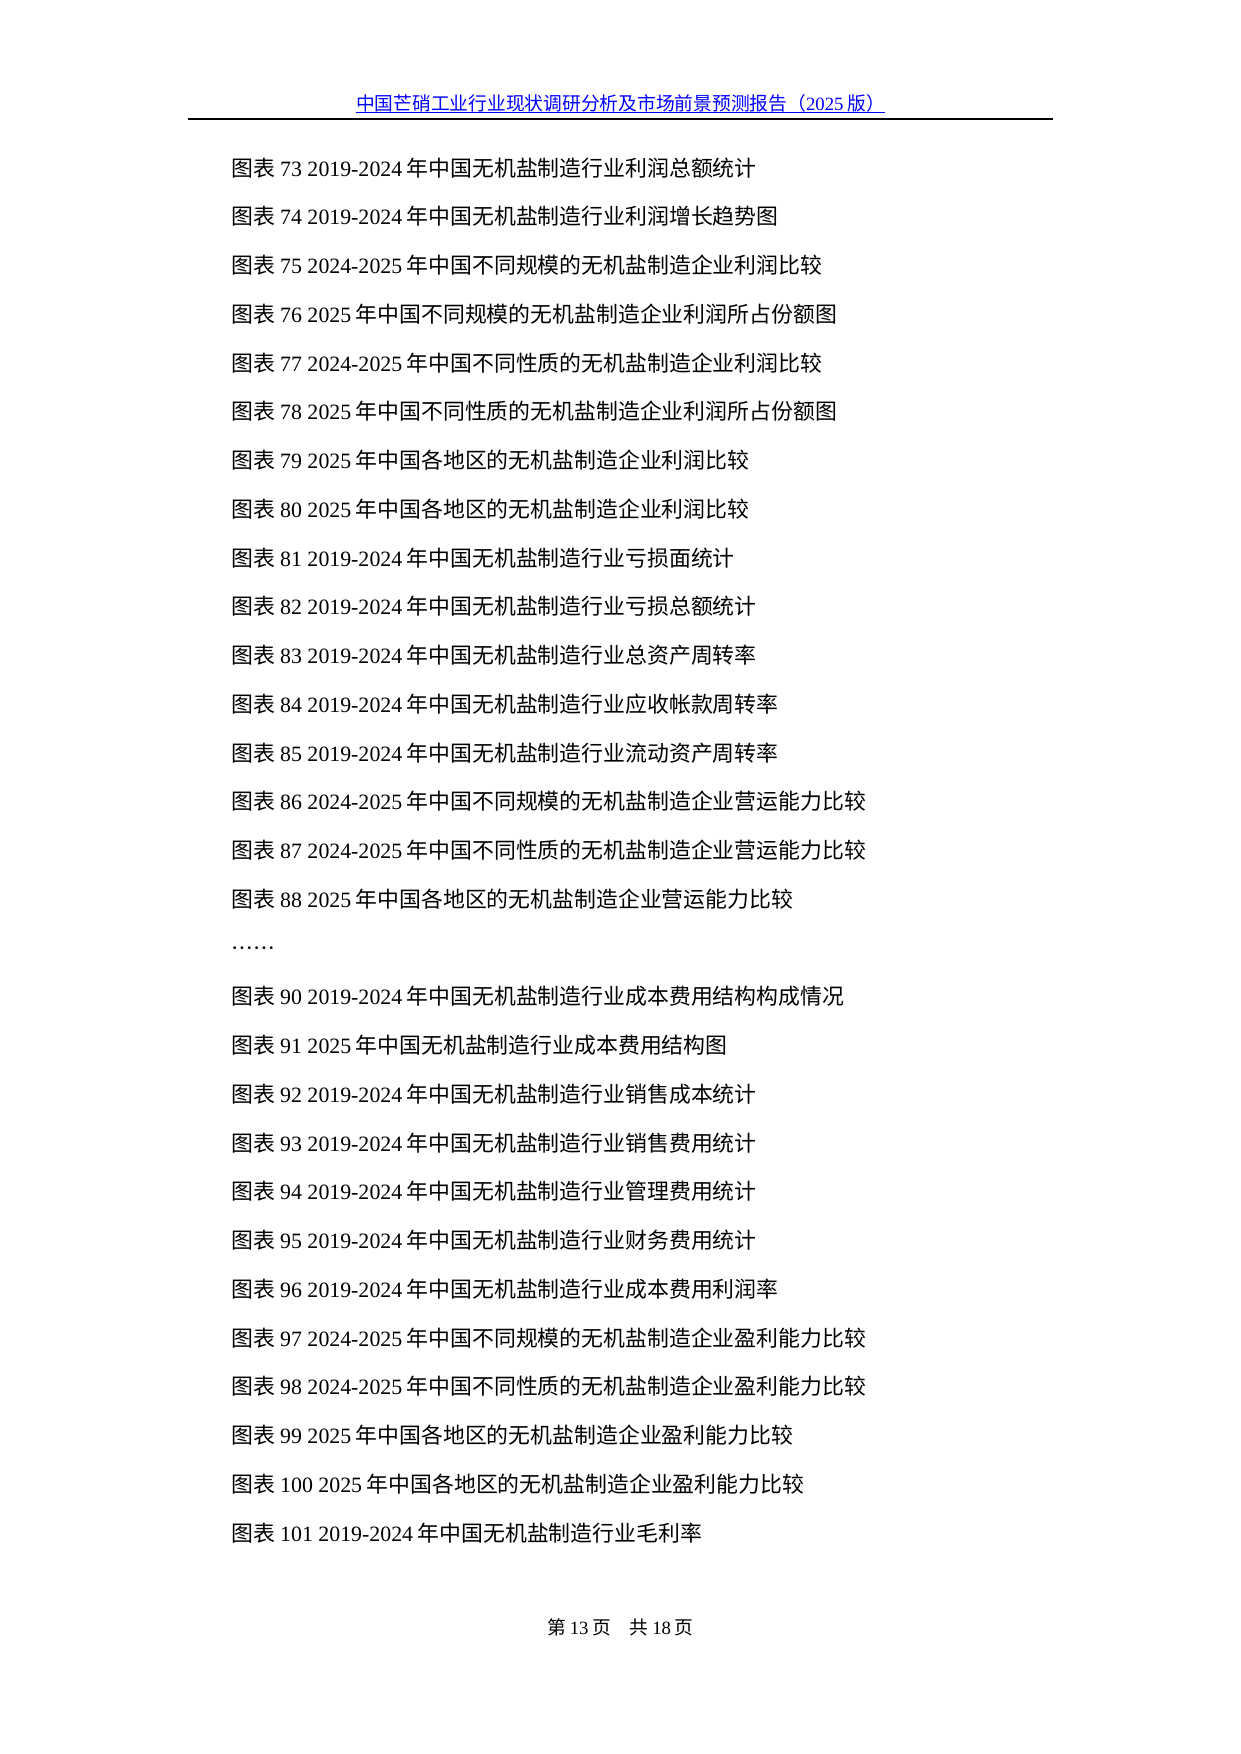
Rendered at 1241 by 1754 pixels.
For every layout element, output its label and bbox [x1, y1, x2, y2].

text [187, 150, 1053, 1548]
